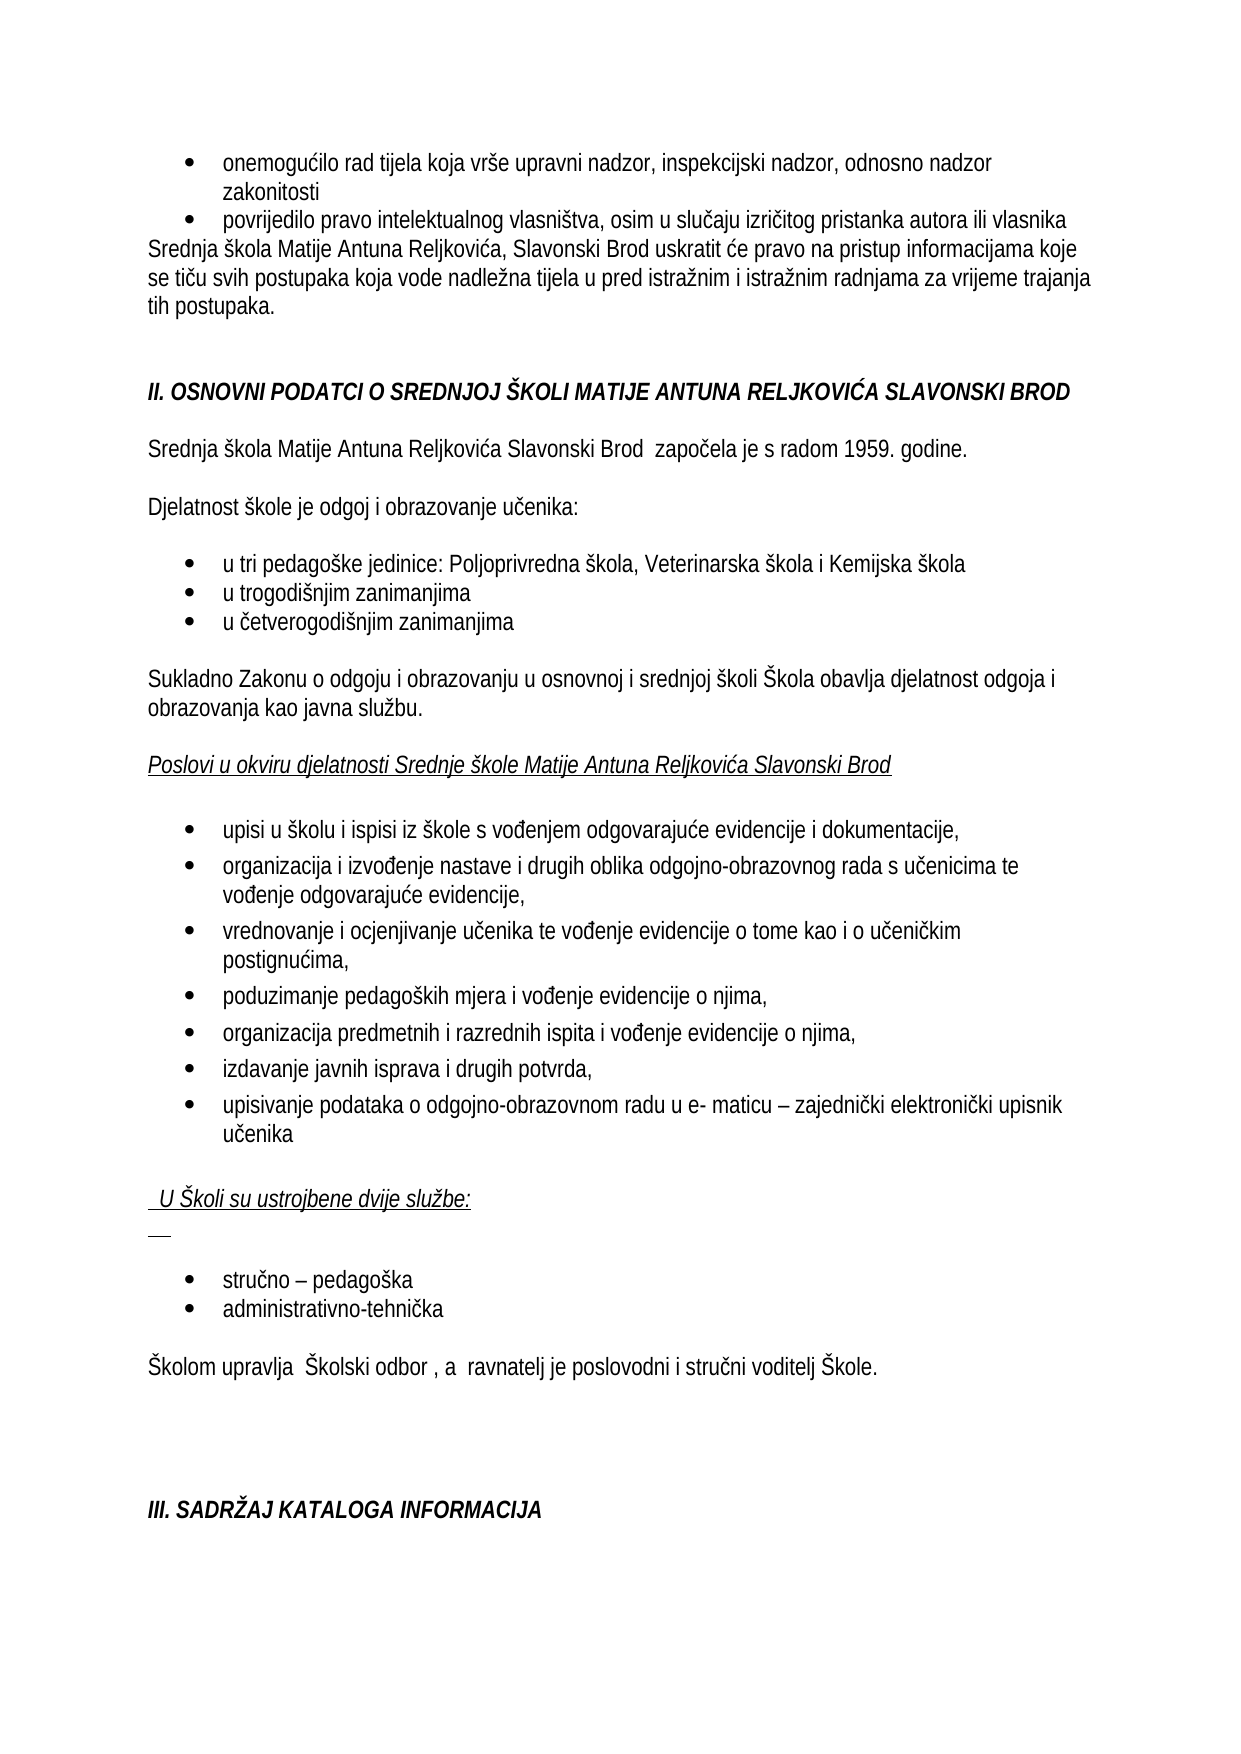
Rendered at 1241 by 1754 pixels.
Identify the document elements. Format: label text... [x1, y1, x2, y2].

text Srednja škola Matije Antuna Reljkovića Slavonski Brod započela je s radom 1959. godine. [148, 434, 1093, 463]
list upisivanje podataka o odgojno-obrazovnom radu u e- maticu – zajednički elektronički upisnik učenika [185, 1090, 1093, 1148]
list onemogućilo rad tijela koja vrše upravni nadzor, inspekcijski nadzor, odnosno nadzor zakonitosti [185, 148, 1093, 205]
list u četverogodišnjim zanimanjima [185, 607, 1093, 636]
text Školom upravlja Školski odbor , a ravnatelj je poslovodni i stručni voditelj Škole. [148, 1352, 1093, 1380]
text III. SADRŽAJ KATALOGA INFORMACIJA [148, 1495, 1093, 1524]
list upisi u školu i ispisi iz škole s vođenjem odgovarajuće evidencije i dokumentacije, [185, 815, 1093, 844]
list izdavanje javnih isprava i drugih potvrda, [185, 1054, 1093, 1083]
list vrednovanje i ocjenjivanje učenika te vođenje evidencije o tome kao i o učeničkim postignućima, [185, 916, 1093, 974]
list organizacija i izvođenje nastave i drugih oblika odgojno-obrazovnog rada s učenicima te vođenje odgovarajuće evidencije, [185, 851, 1093, 909]
text Sukladno Zakonu o odgoju i obrazovanju u osnovnoj i srednjoj školi Škola obavlja djelatnost odgoja i obrazovanja kao javna službu. [148, 664, 1093, 722]
list povrijedilo pravo intelektualnog vlasništva, osim u slučaju izričitog pristanka autora ili vlasnika [185, 205, 1093, 234]
list poduzimanje pedagoških mjera i vođenje evidencije o njima, [185, 981, 1093, 1010]
text U Školi su ustrojbene dvije službe: [148, 1184, 1093, 1213]
list u tri pedagoške jedinice: Poljoprivredna škola, Veterinarska škola i Kemijska škola [185, 549, 1093, 578]
text Djelatnost škole je odgoj i obrazovanje učenika: [148, 492, 1093, 520]
list administrativno-tehnička [185, 1294, 1093, 1323]
list organizacija predmetnih i razrednih ispita i vođenje evidencije o njima, [185, 1018, 1093, 1047]
text Poslovi u okviru djelatnosti Srednje škole Matije Antuna Reljkovića Slavonski Brod [148, 750, 1093, 779]
list stručno – pedagoška [185, 1265, 1093, 1294]
text Srednja škola Matije Antuna Reljkovića, Slavonski Brod uskratit će pravo na pristup informacijama koje se tiču svih postupaka koja vode nadležna tijela u pred istražnim i istražnim radnjama za vrijeme trajanja tih postupaka. [148, 234, 1093, 320]
list u trogodišnjim zanimanjima [185, 578, 1093, 607]
text II. OSNOVNI PODATCI O SREDNJOJ ŠKOLI MATIJE ANTUNA RELJKOVIĆA SLAVONSKI BROD [148, 377, 1093, 406]
